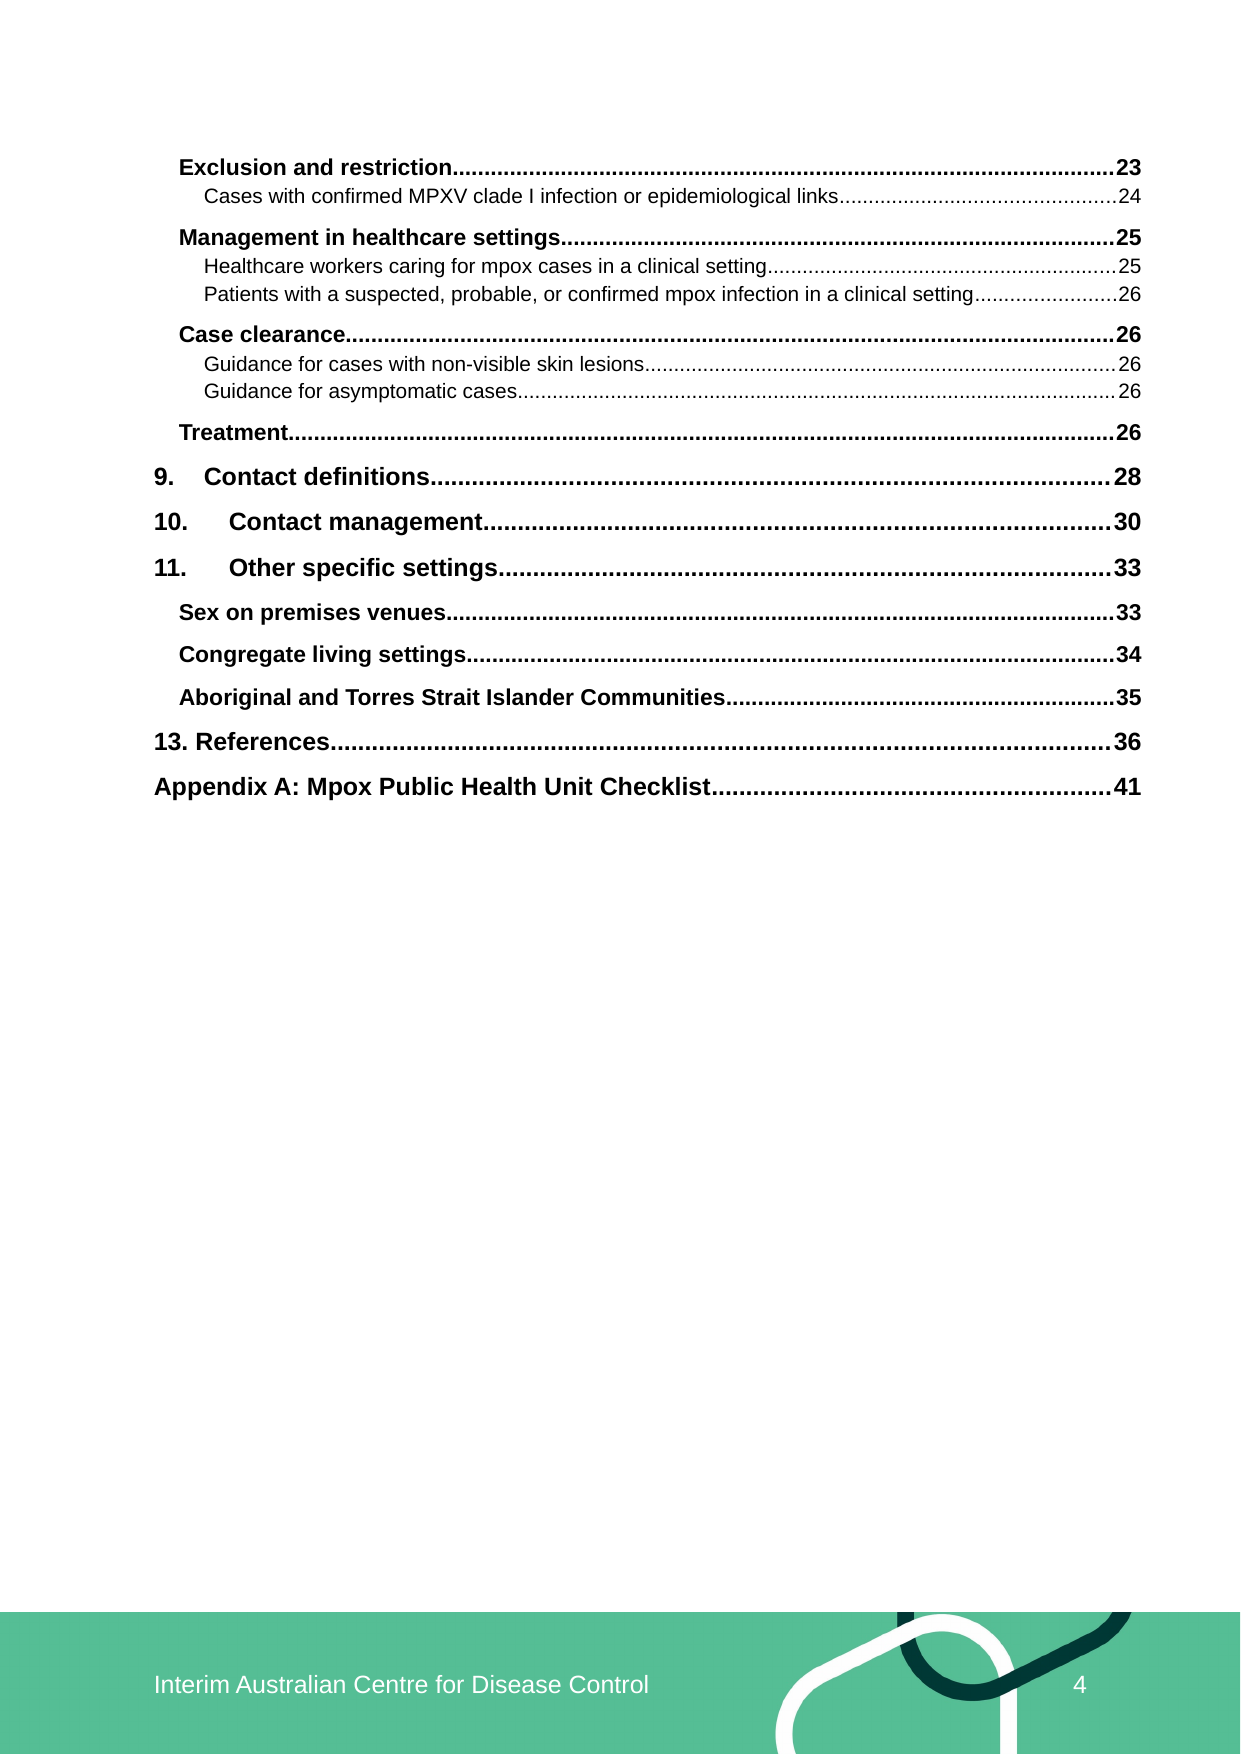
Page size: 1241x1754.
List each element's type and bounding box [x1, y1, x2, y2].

picture [0, 1612, 1241, 1754]
